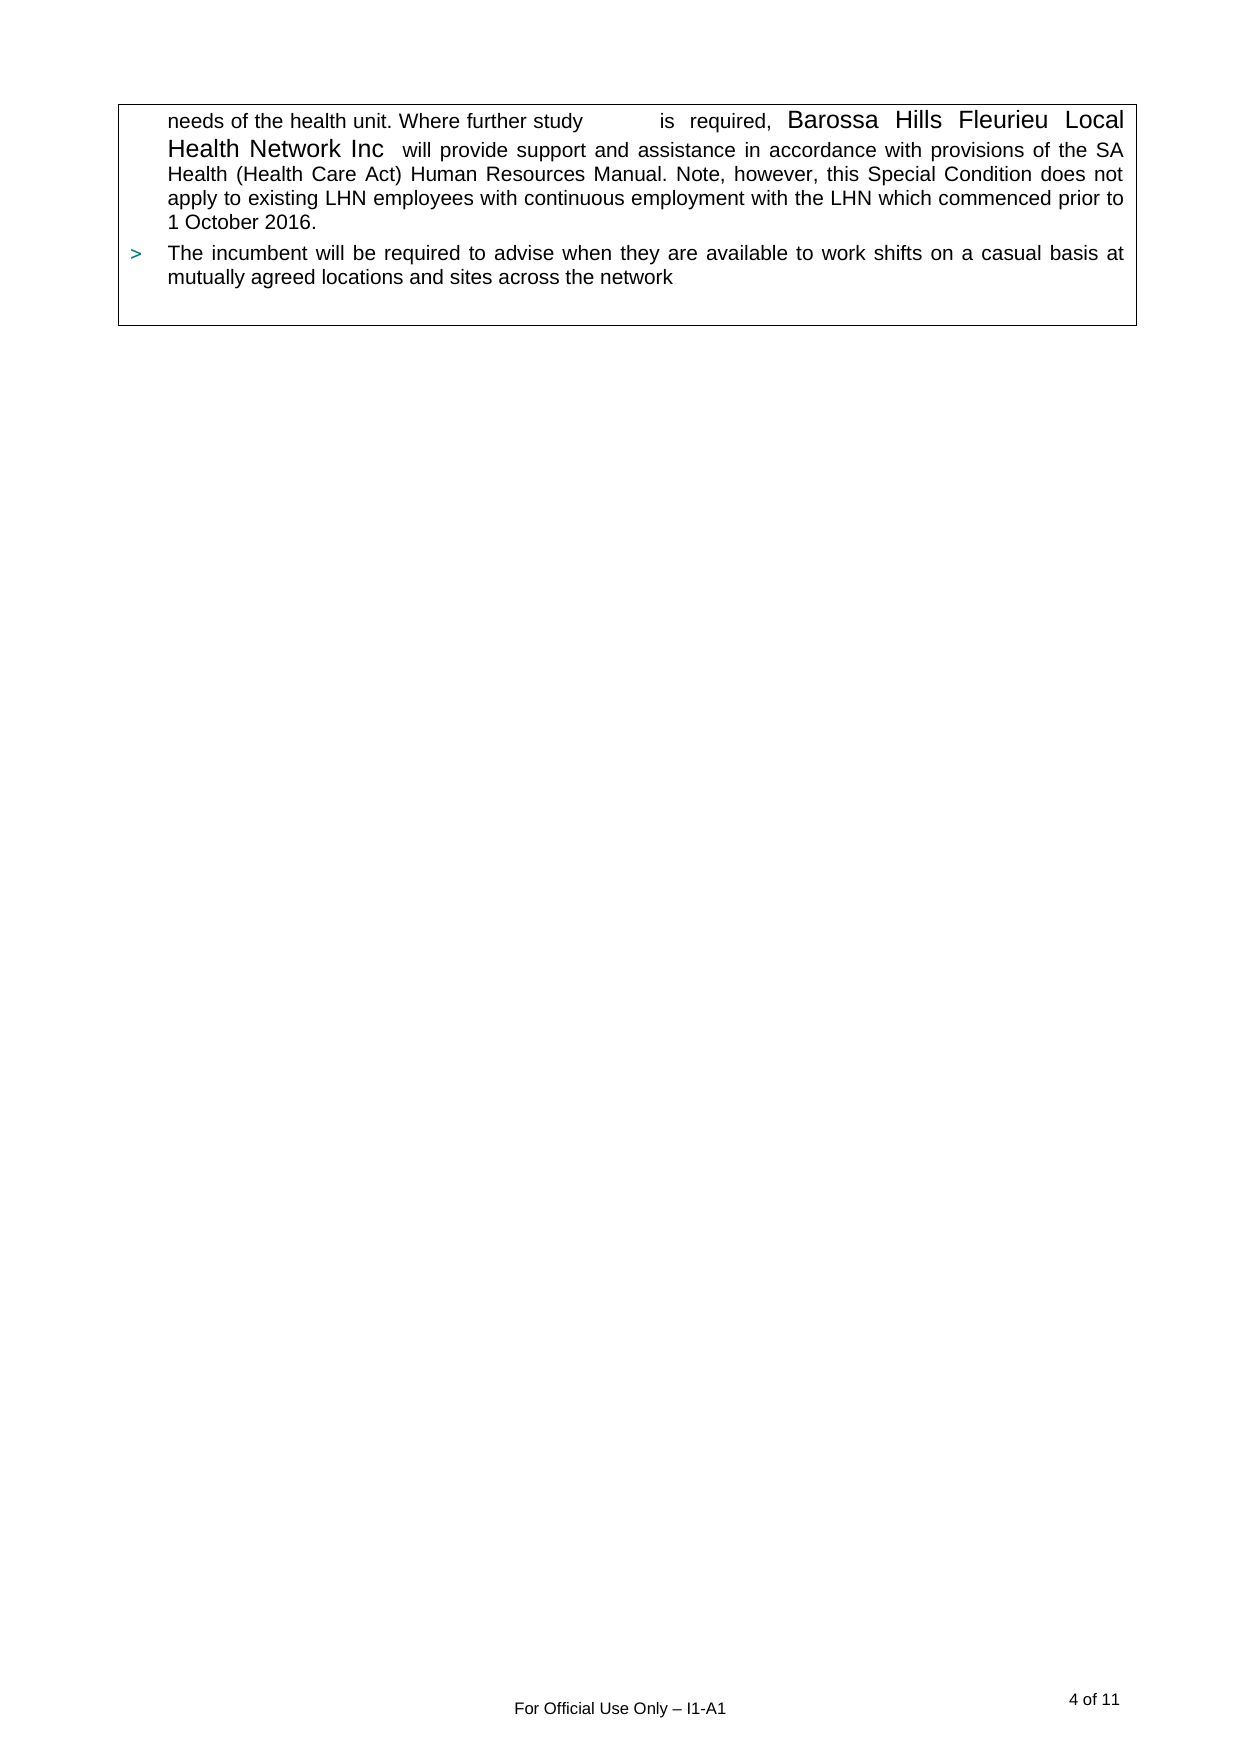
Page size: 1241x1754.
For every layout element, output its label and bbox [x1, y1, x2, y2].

table_cell [119, 105, 1136, 325]
